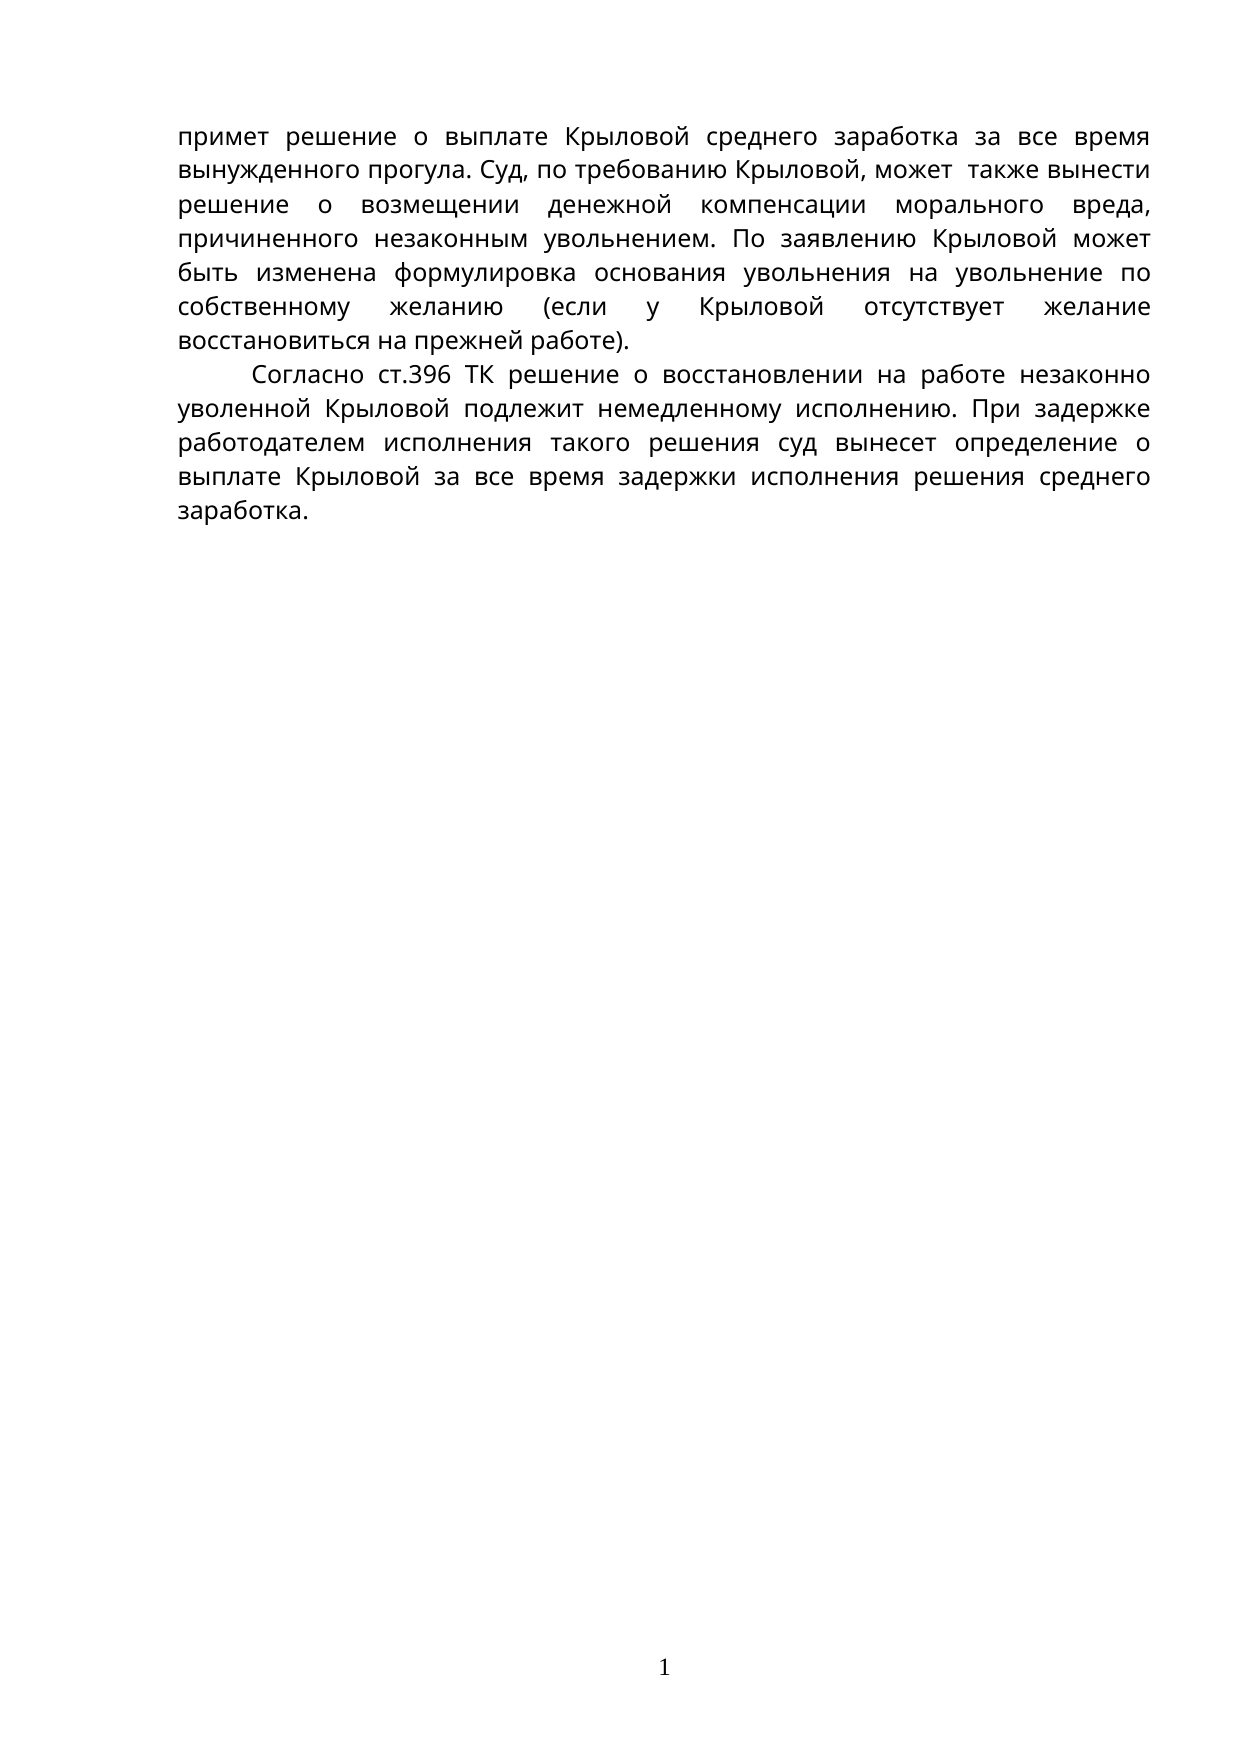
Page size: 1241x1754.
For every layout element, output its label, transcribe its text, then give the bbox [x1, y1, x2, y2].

text Согласно ст.396 ТК решение о восстановлении на работе незаконно уволенной Крыловой подлежит немедленному исполнению. При задержке работодателем исполнения такого решения суд вынесет определение о выплате Крыловой за все время задержки исполнения решения среднего заработка. [177, 357, 1152, 527]
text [177, 118, 1152, 357]
